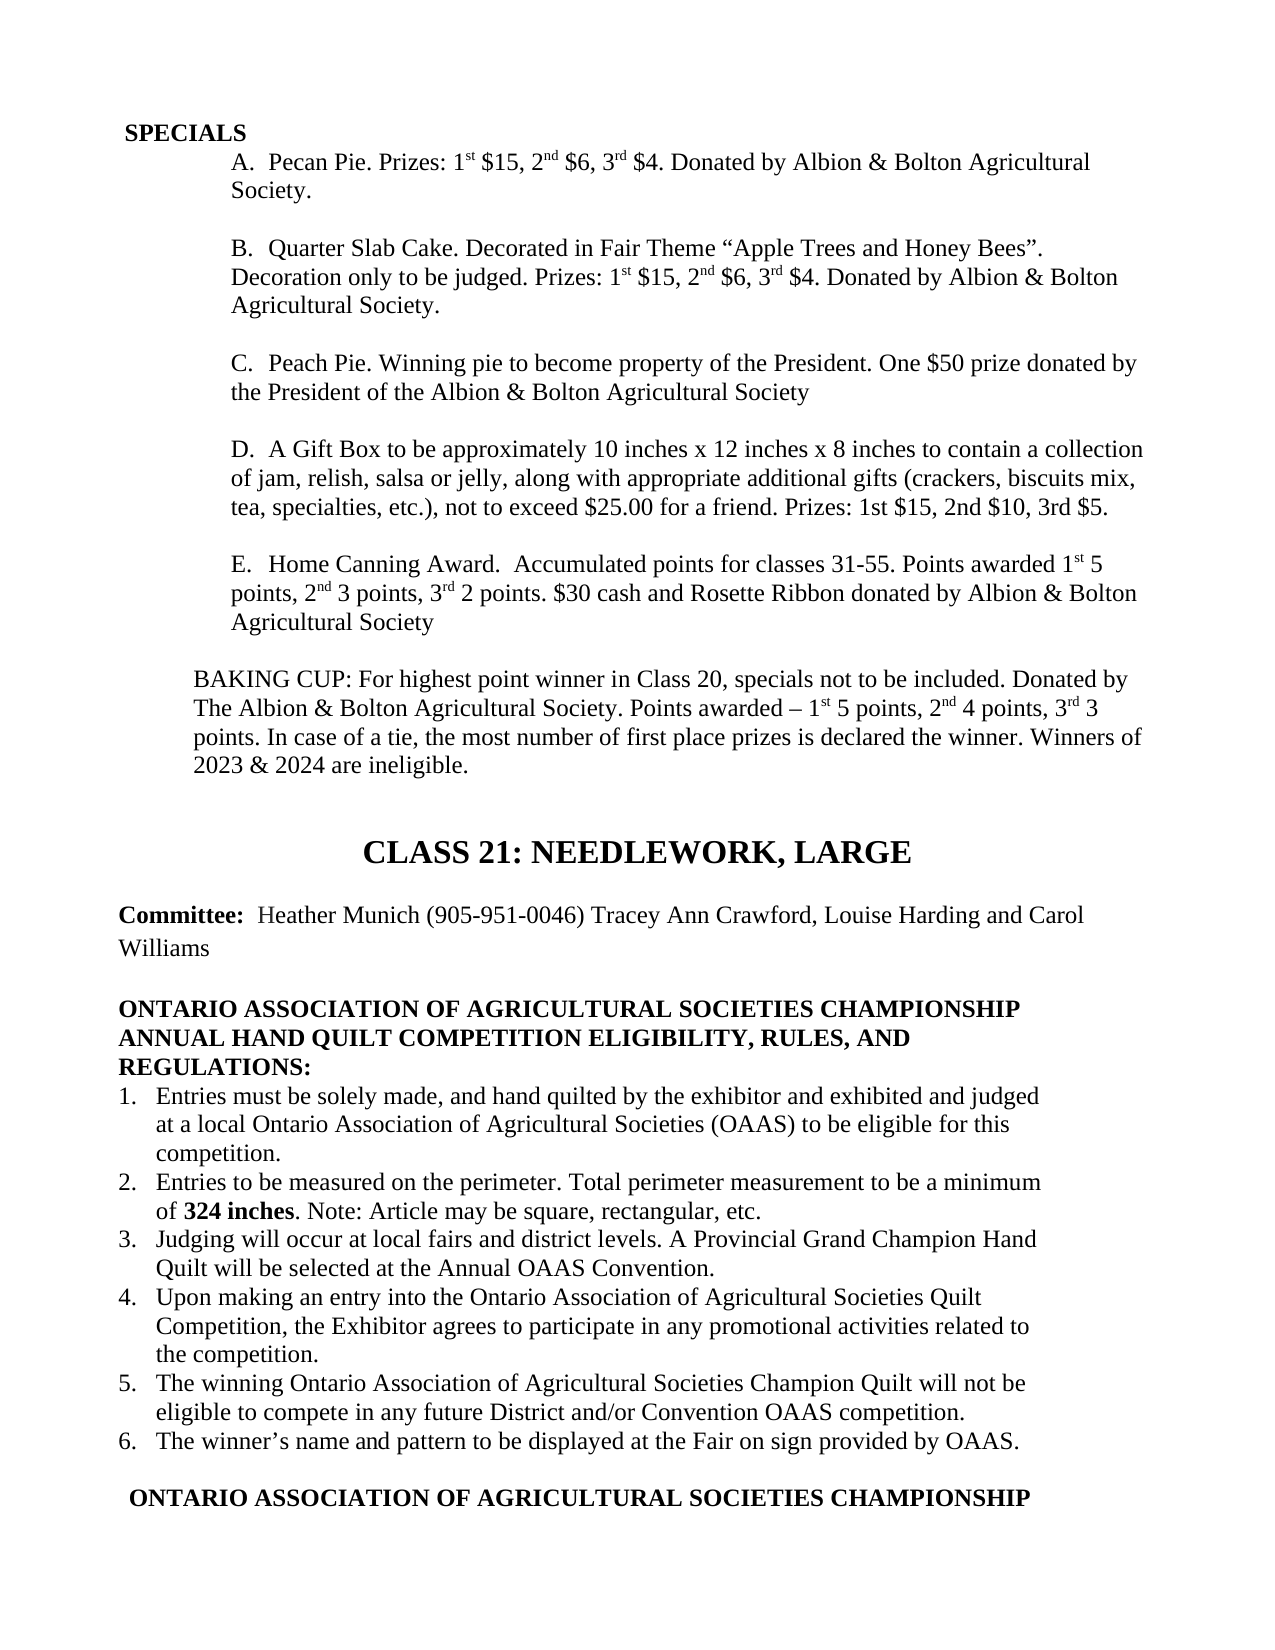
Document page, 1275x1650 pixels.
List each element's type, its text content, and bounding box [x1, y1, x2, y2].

text BAKING CUP: For highest point winner in Class 20, specials not to be included. Donated by The Albion & Bolton Agricultural Society. Points awarded – 1st 5 points, 2nd 4 points, 3rd 3 points. In case of a tie, the most number of first place prizes is declared the winner. Winners of 2023 & 2024 are ineligible. [193, 664, 1157, 779]
list A Gift Box to be approximately 10 inches x 12 inches x 8 inches to contain a collection of jam, relish, salsa or jelly, along with appropriate additional gifts (crackers, biscuits mix, tea, specialties, etc.), not to exceed $25.00 for a friend. Prizes: 1st $15, 2nd $10, 3rd $5. [231, 434, 1157, 521]
list Home Canning Award. Accumulated points for classes 31-55. Points awarded 1st 5 points, 2nd 3 points, 3rd 2 points. $30 cash and Rosette Ribbon donated by Albion & Bolton Agricultural Society [231, 549, 1157, 636]
text Committee: Heather Munich (905-951-0046) Tracey Ann Crawford, Louise Harding and Carol Williams [118, 900, 1157, 962]
text ONTARIO ASSOCIATION OF AGRICULTURAL SOCIETIES CHAMPIONSHIP ANNUAL HAND QUILT COMPETITION ELIGIBILITY, RULES, AND REGULATIONS: [118, 994, 1060, 1081]
list Entries must be solely made, and hand quilted by the exhibitor and exhibited and judged at a local Ontario Association of Agricultural Societies (OAAS) to be eligible for this competition. [118, 1081, 1060, 1167]
list The winner’s name and pattern to be displayed at the Fair on sign provided by OAAS. [118, 1426, 1060, 1454]
list Quarter Slab Cake. Decorated in Fair Theme “Apple Trees and Honey Bees”. Decoration only to be judged. Prizes: 1st $15, 2nd $6, 3rd $4. Donated by Albion & Bolton Agricultural Society. [231, 233, 1157, 319]
list Entries to be measured on the perimeter. Total perimeter measurement to be a minimum of 324 inches. Note: Article may be square, rectangular, etc. [118, 1167, 1060, 1224]
list Peach Pie. Winning pie to become property of the President. One $50 prize donated by the President of the Albion & Bolton Agricultural Society [231, 348, 1157, 406]
list The winning Ontario Association of Agricultural Societies Champion Quilt will not be eligible to compete in any future District and/or Convention OAAS competition. [118, 1368, 1060, 1426]
list Pecan Pie. Prizes: 1st $15, 2nd $6, 3rd $4. Donated by Albion & Bolton Agricultural Society. [231, 147, 1157, 204]
text SPECIALS [118, 118, 1157, 147]
list Upon making an entry into the Ontario Association of Agricultural Societies Quilt Competition, the Exhibitor agrees to participate in any promotional activities related to the competition. [118, 1282, 1060, 1368]
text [128, 1454, 1095, 1512]
list Judging will occur at local fairs and district levels. A Provincial Grand Champion Hand Quilt will be selected at the Annual OAAS Convention. [118, 1224, 1060, 1282]
subtitle CLASS 21: NEEDLEWORK, LARGE [118, 832, 1157, 871]
